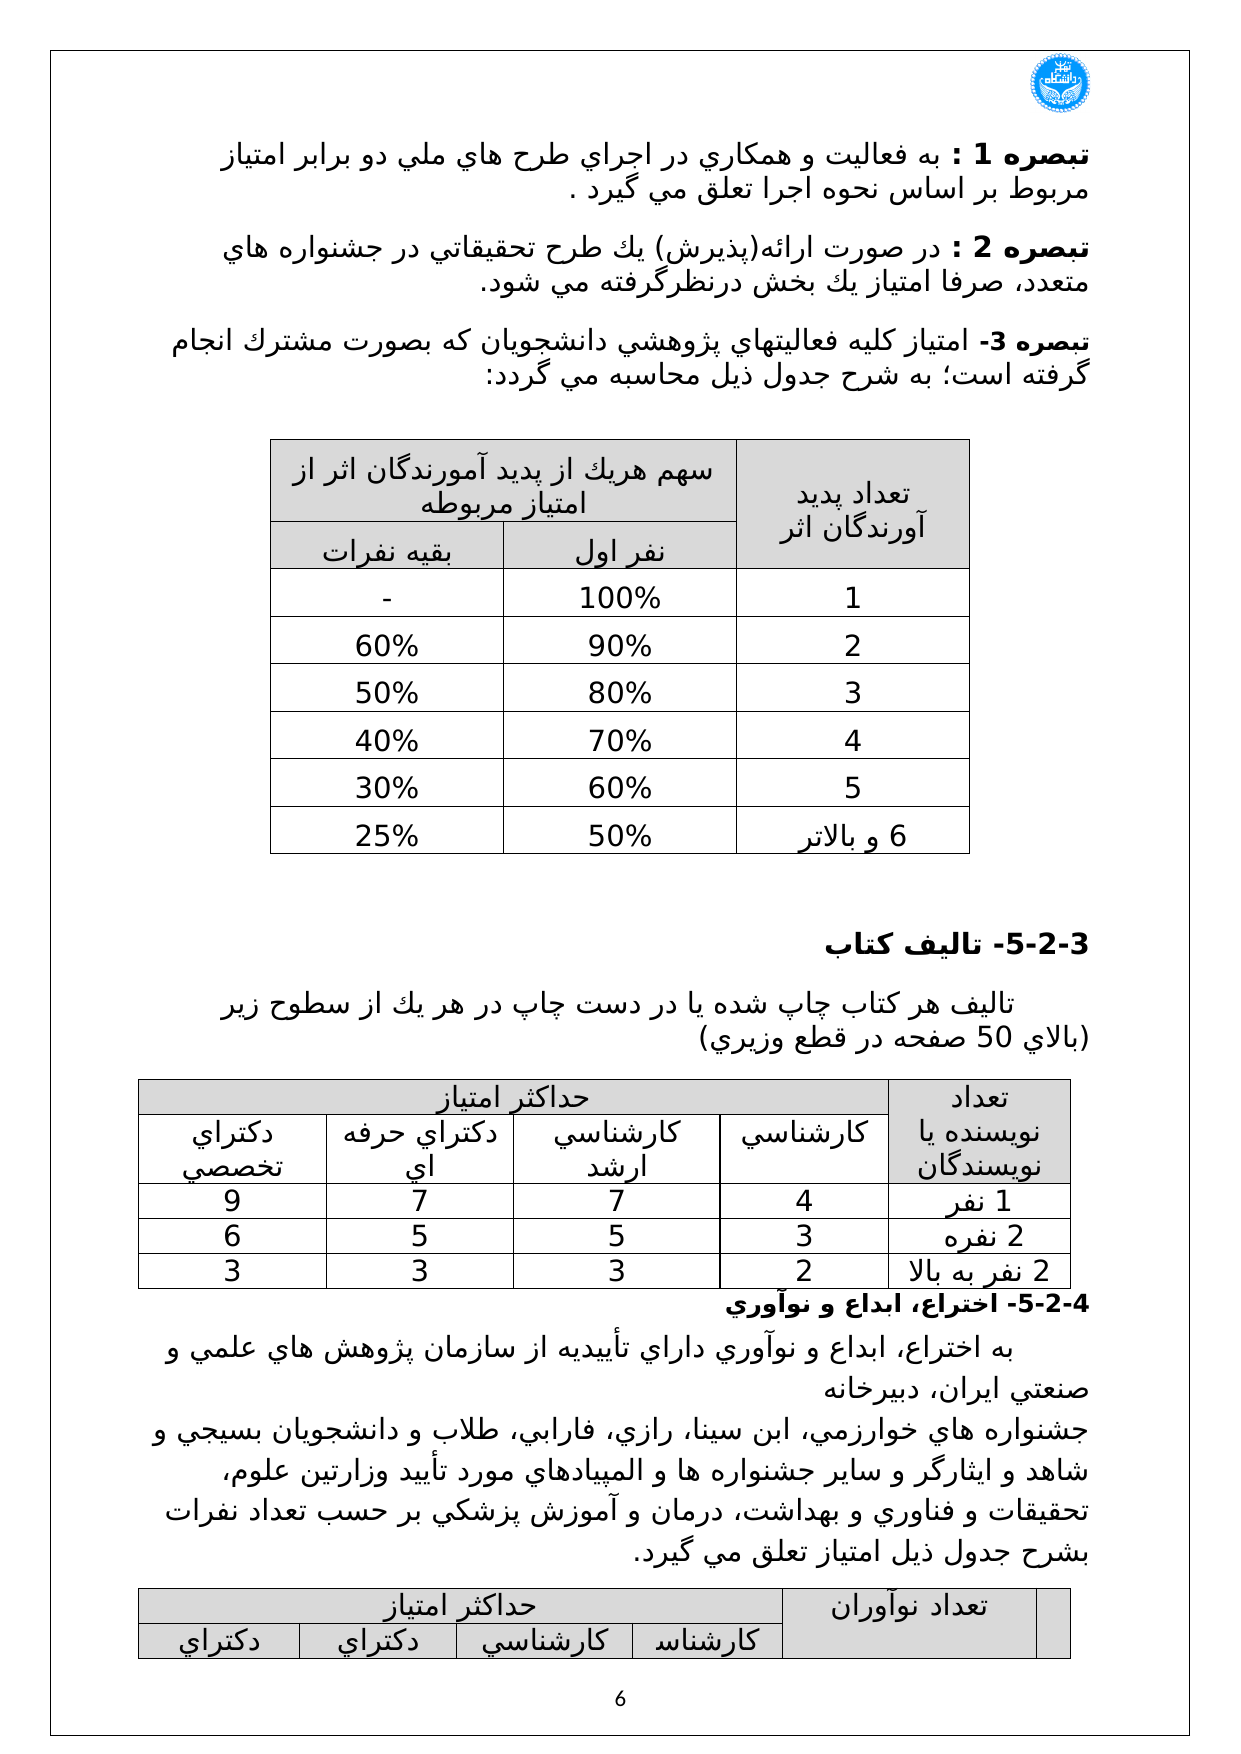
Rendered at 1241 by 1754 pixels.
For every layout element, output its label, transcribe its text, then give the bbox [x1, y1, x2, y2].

table_cell 4 [737, 712, 969, 758]
table_cell 5 [737, 759, 969, 806]
table_cell - [271, 569, 503, 616]
table_cell 30% [271, 759, 503, 806]
table_header سهم هريك از پديد آمورندگان اثر از امتياز مربوطه [271, 440, 736, 521]
table_cell 3 [139, 1254, 326, 1288]
table_cell 6 [139, 1219, 326, 1253]
text تاليف هر كتاب چاپ شده يا در دست چاپ در هر يك از سطوح زير (بالاي 50 صفحه در قطع وزيري) [150, 986, 1090, 1054]
table_cell 4 [721, 1184, 888, 1218]
table_cell كارشناسي ارشد [457, 1624, 632, 1658]
table_cell 2 [737, 617, 969, 663]
table_cell 2 نفر به بالا [889, 1254, 1070, 1288]
table_cell 5 [327, 1219, 513, 1253]
table_cell 7 [327, 1184, 513, 1218]
table_cell دكتراي حرفه اي [327, 1115, 513, 1183]
table_header حداكثر امتياز [139, 1080, 888, 1114]
table_header تعداد نويسنده يا نويسندگان [889, 1080, 1070, 1183]
table_cell 3 [514, 1254, 719, 1288]
text 5-2-4- اختراع، ابداع و نوآوري [150, 1289, 1090, 1318]
table_cell 1 [737, 569, 969, 616]
table_cell 60% [271, 617, 503, 663]
table_cell 3 [721, 1219, 888, 1253]
table_cell 9 [139, 1184, 326, 1218]
table_cell كارشناسي [721, 1115, 888, 1183]
table_cell 50% [271, 664, 503, 711]
table_cell بقيه نفرات [271, 522, 503, 568]
table_cell 90% [504, 617, 736, 663]
text تبصره 2 : در صورت ارائه(پذيرش) يك طرح تحقيقاتي در جشنواره هاي متعدد، صرفا امتياز يك بخش درنظرگرفته مي شود. [150, 230, 1090, 298]
text تبصره 3- امتياز كليه فعاليتهاي پژوهشي دانشجويان كه بصورت مشترك انجام گرفته است؛ به شرح جدول ذيل محاسبه مي گردد: [150, 323, 1090, 391]
table_cell كارشناسي ارشد [514, 1115, 719, 1183]
table_cell 100% [504, 569, 736, 616]
table_cell 5 [514, 1219, 719, 1253]
table_header تعداد نوآوران [783, 1589, 1036, 1658]
table_cell نفر اول [504, 522, 736, 568]
table_cell 7 [514, 1184, 719, 1218]
table_header [1037, 1589, 1070, 1658]
table_cell 3 [327, 1254, 513, 1288]
picture [1030, 53, 1091, 113]
table_header تعداد پديد آورندگان اثر [737, 440, 969, 568]
table_cell 60% [504, 759, 736, 806]
table_cell 6 و بالاتر [737, 807, 969, 853]
table_cell دكتراي حرفه اي [300, 1624, 456, 1658]
table_cell 50% [504, 807, 736, 853]
table_cell 80% [504, 664, 736, 711]
table_header حداكثر امتياز [139, 1589, 782, 1623]
text 5-2-3- تاليف كتاب [150, 927, 1090, 961]
table_cell 2 نفره [889, 1219, 1070, 1253]
table_cell 2 [721, 1254, 888, 1288]
table_cell 3 [737, 664, 969, 711]
table_cell 40% [271, 712, 503, 758]
table_cell كارشناسي [633, 1624, 782, 1658]
table_cell 70% [504, 712, 736, 758]
table_cell دكتراي تخصصي [139, 1624, 299, 1658]
table_cell 1 نفر [889, 1184, 1070, 1218]
text به اختراع، ابداع و نوآوري داراي تأييديه از سازمان پژوهش هاي علمي و صنعتي ايران، دبيرخانه جشنواره هاي خوارزمي، ابن سينا، رازي، فارابي، طلاب و دانشجويان بسيجي و شاهد و ايثارگر و ساير جشنواره ها و المپيادهاي مورد تأييد وزارتين علوم، تحقيقات و فناوري و بهداشت، درمان و آموزش پزشكي بر حسب تعداد نفرات بشرح جدول ذيل امتياز تعلق مي گيرد. [150, 1331, 1090, 1568]
text تبصره 1 : به فعاليت و همكاري در اجراي طرح هاي ملي دو برابر امتياز مربوط بر اساس نحوه اجرا تعلق مي گيرد . [150, 137, 1090, 205]
table_cell دكتراي تخصصي [139, 1115, 326, 1183]
table_cell 25% [271, 807, 503, 853]
